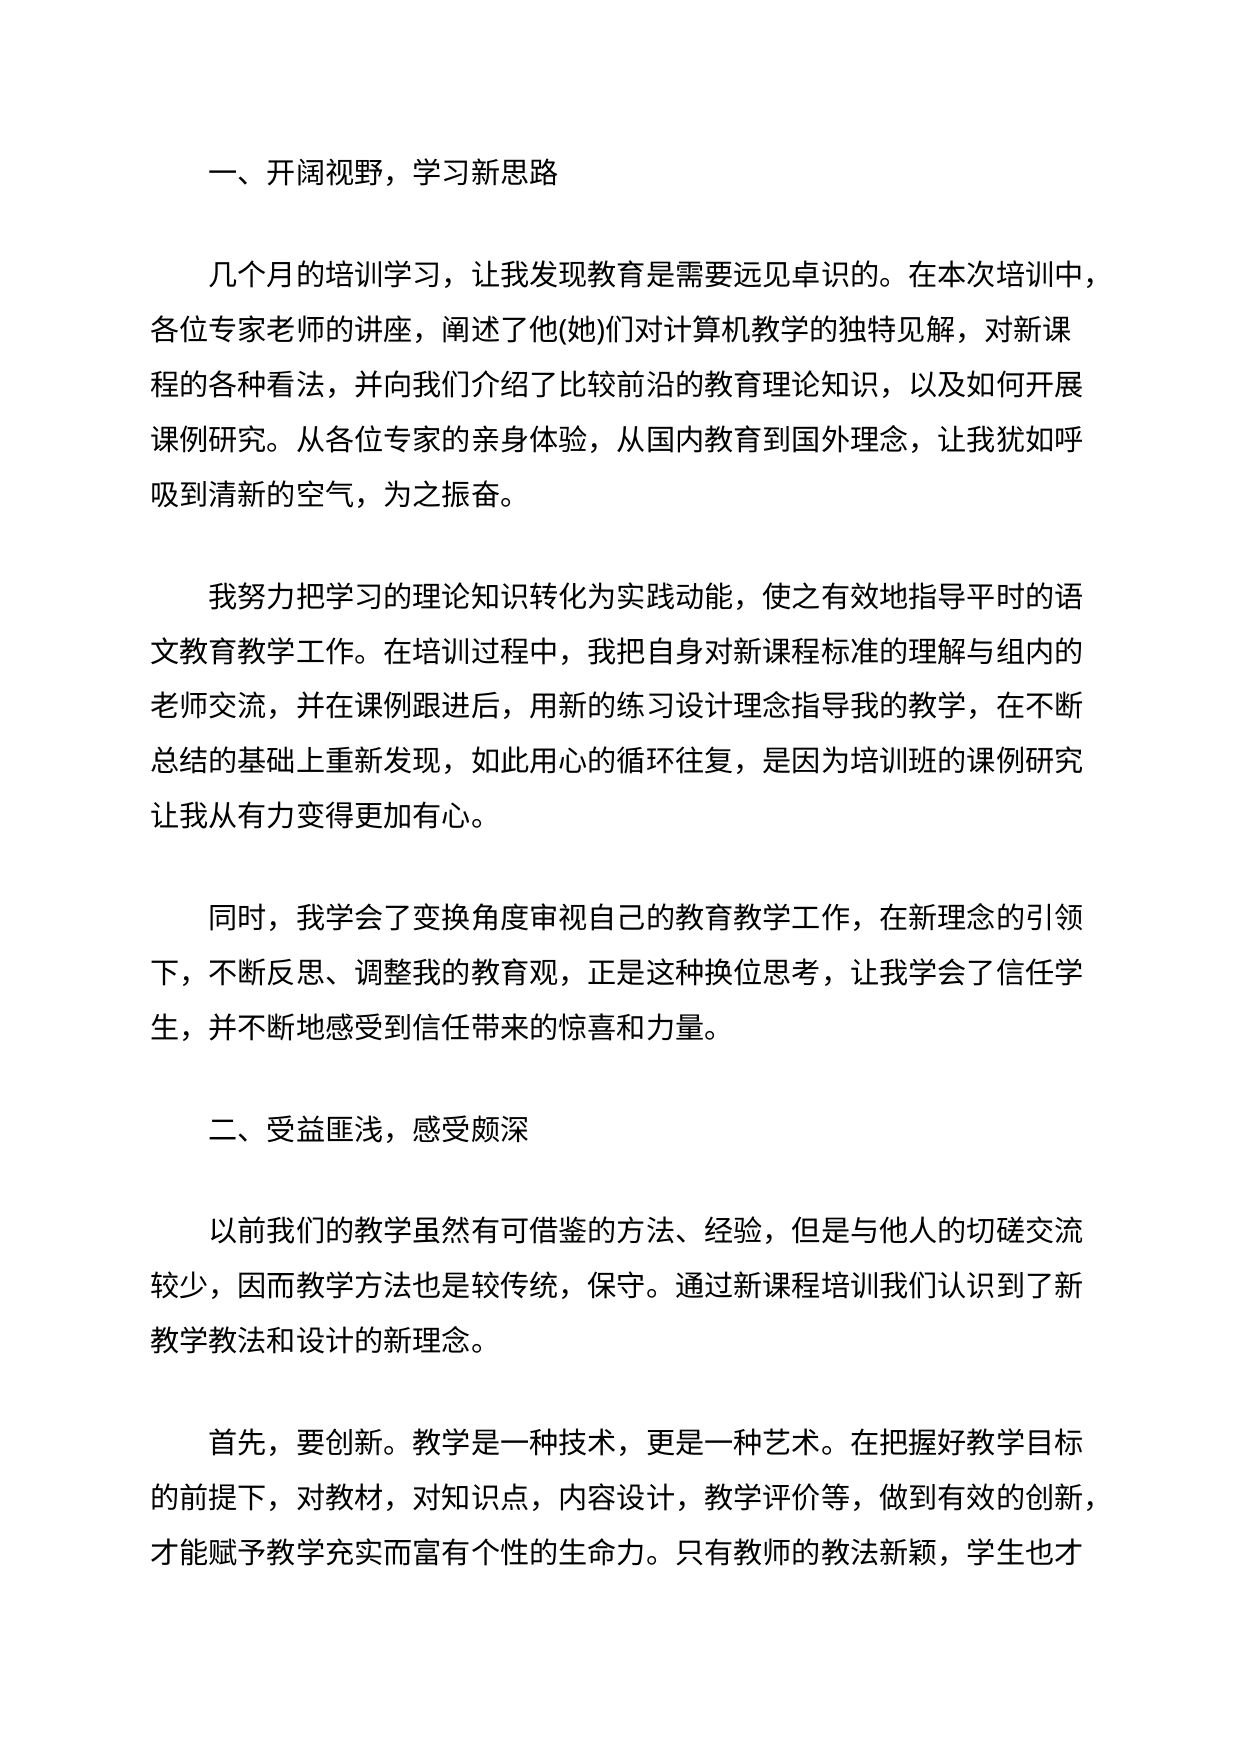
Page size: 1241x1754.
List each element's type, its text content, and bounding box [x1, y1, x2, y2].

text 几个月的培训学习，让我发现教育是需要远见卓识的。在本次培训中，各位专家老师的讲座，阐述了他(她)们对计算机教学的独特见解，对新课程的各种看法，并向我们介绍了比较前沿的教育理论知识，以及如何开展课例研究。从各位专家的亲身体验，从国内教育到国外理念，让我犹如呼吸到清新的空气，为之振奋。 [150, 252, 1090, 514]
text 同时，我学会了变换角度审视自己的教育教学工作，在新理念的引领下，不断反思、调整我的教育观，正是这种换位思考，让我学会了信任学生，并不断地感受到信任带来的惊喜和力量。 [150, 894, 1090, 1047]
text 一、开阔视野，学习新思路 [150, 150, 1090, 192]
text 我努力把学习的理论知识转化为实践动能，使之有效地指导平时的语文教育教学工作。在培训过程中，我把自身对新课程标准的理解与组内的老师交流，并在课例跟进后，用新的练习设计理念指导我的教学，在不断总结的基础上重新发现，如此用心的循环往复，是因为培训班的课例研究让我从有力变得更加有心。 [150, 573, 1090, 835]
text 二、受益匪浅，感受颇深 [150, 1106, 1090, 1148]
text 以前我们的教学虽然有可借鉴的方法、经验，但是与他人的切磋交流较少，因而教学方法也是较传统，保守。通过新课程培训我们认识到了新教学教法和设计的新理念。 [150, 1208, 1090, 1360]
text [150, 1419, 1090, 1572]
